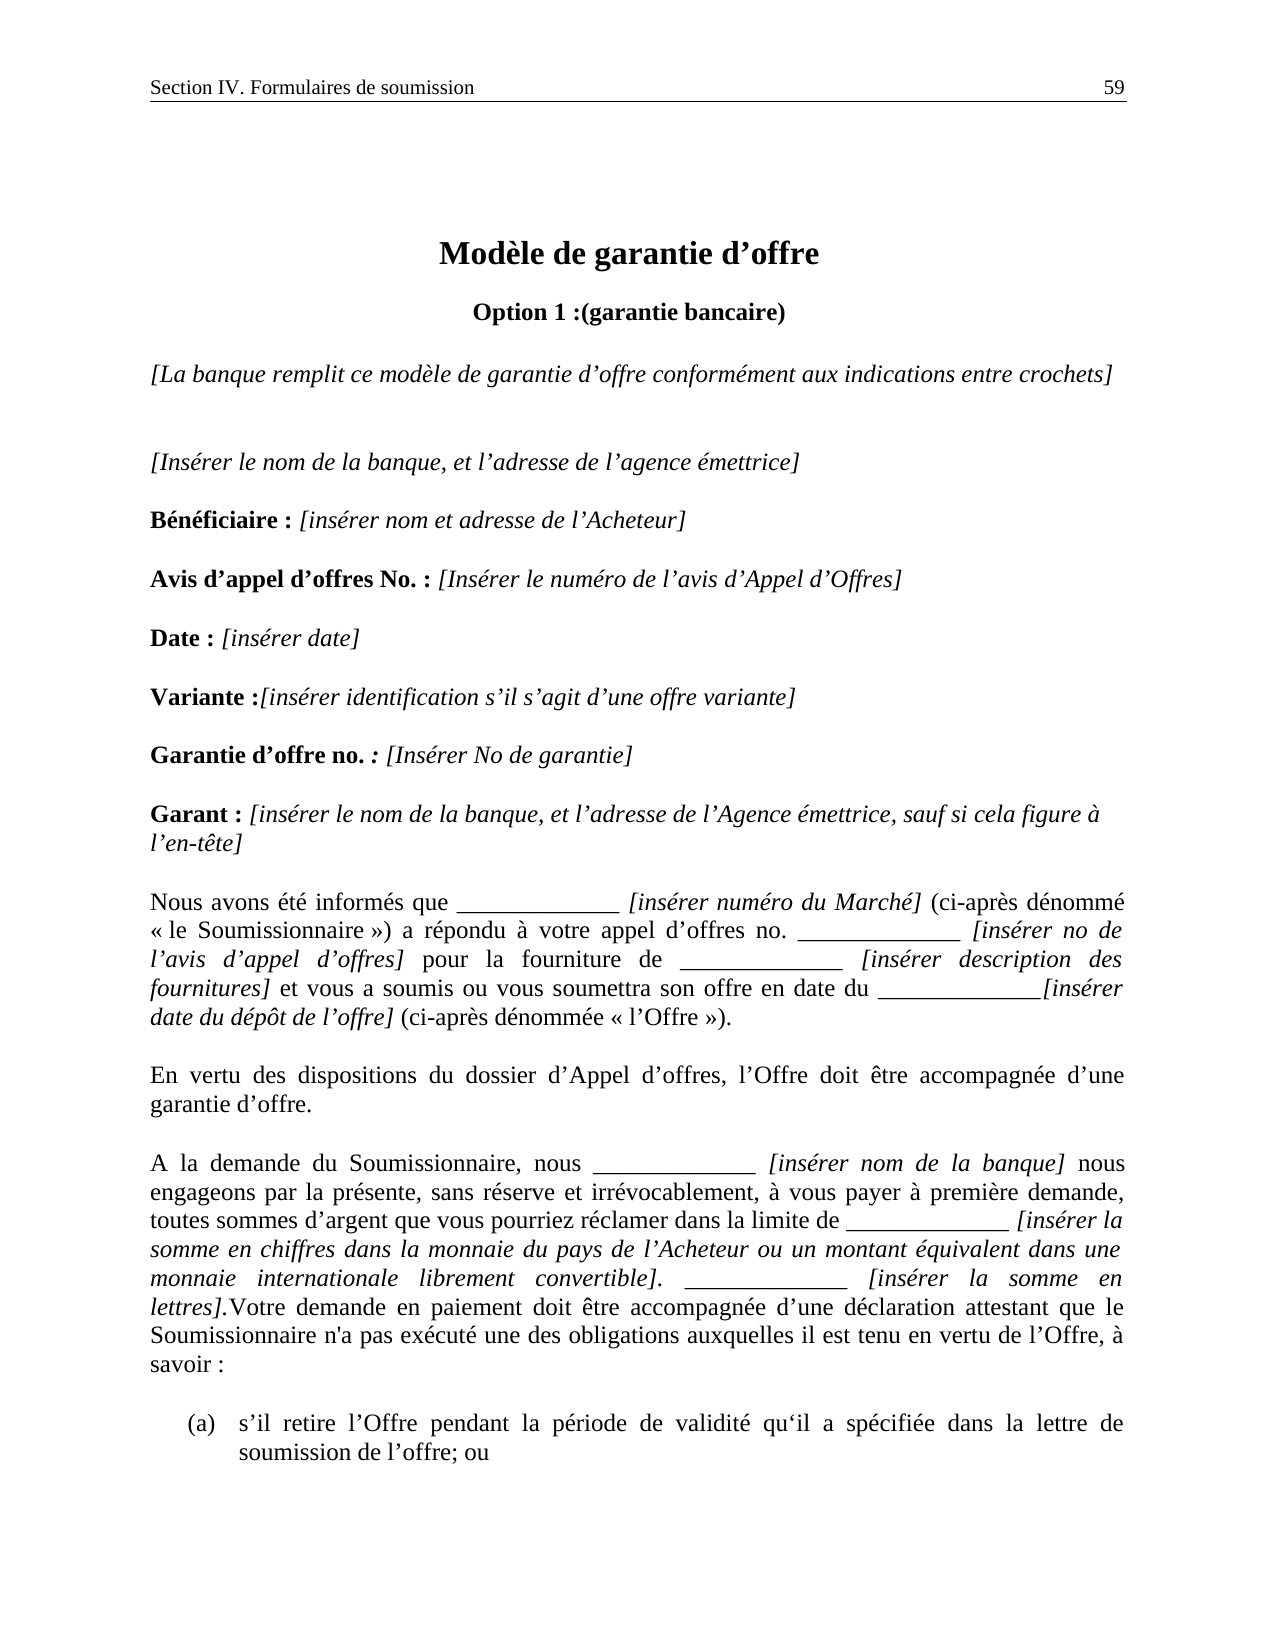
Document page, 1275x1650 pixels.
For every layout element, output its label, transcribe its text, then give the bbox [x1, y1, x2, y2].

text En vertu des dispositions du dossier d’Appel d’offres, l’Offre doit être accompagnée d’une garantie d’offre. [150, 1060, 1125, 1118]
text Garantie d’offre no. : [Insérer No de garantie] [150, 740, 1125, 769]
text Garant : [insérer le nom de la banque, et l’adresse de l’Agence émettrice, sauf si cela figure à l’en-tête] [150, 799, 1125, 857]
list s’il retire l’Offre pendant la période de validité qu‘il a spécifiée dans la lettre de soumission de l’offre; ou [187, 1408, 1125, 1465]
text Nous avons été informés que _____________ [insérer numéro du Marché] (ci-après dénommé « le Soumissionnaire ») a répondu à votre appel d’offres no. _____________ [insérer no de l’avis d’appel d’offres] pour la fourniture de _____________ [insérer description des fournitures] et vous a soumis ou vous soumettra son offre en date du _____________[insérer date du dépôt de l’offre] (ci-après dénommée « l’Offre »). [150, 887, 1125, 1030]
table_header Modèle de garantie d’offre Option 1 :(garantie bancaire) [150, 204, 1108, 330]
text Avis d’appel d’offres No. : [Insérer le numéro de l’avis d’Appel d’Offres] [150, 564, 1117, 593]
text [Insérer le nom de la banque, et l’adresse de l’agence émettrice] [150, 447, 1125, 475]
text Bénéficiaire : [insérer nom et adresse de l’Acheteur] [150, 505, 1125, 534]
text A la demande du Soumissionnaire, nous _____________ [insérer nom de la banque] nous engageons par la présente, sans réserve et irrévocablement, à vous payer à première demande, toutes sommes d’argent que vous pourriez réclamer dans la limite de _____________ [insérer la somme en chiffres dans la monnaie du pays de l’Acheteur ou un montant équivalent dans une monnaie internationale librement convertible]. _____________ [insérer la somme en lettres].Votre demande en paiement doit être accompagnée d’une déclaration attestant que le Soumissionnaire n'a pas exécuté une des obligations auxquelles il est tenu en vertu de l’Offre, à savoir : [150, 1148, 1125, 1378]
text Date : [insérer date] [150, 623, 1125, 652]
text [La banque remplit ce modèle de garantie d’offre conformément aux indications entre crochets] [150, 330, 1125, 388]
text Variante :[insérer identification s’il s’agit d’une offre variante] [150, 682, 1125, 710]
